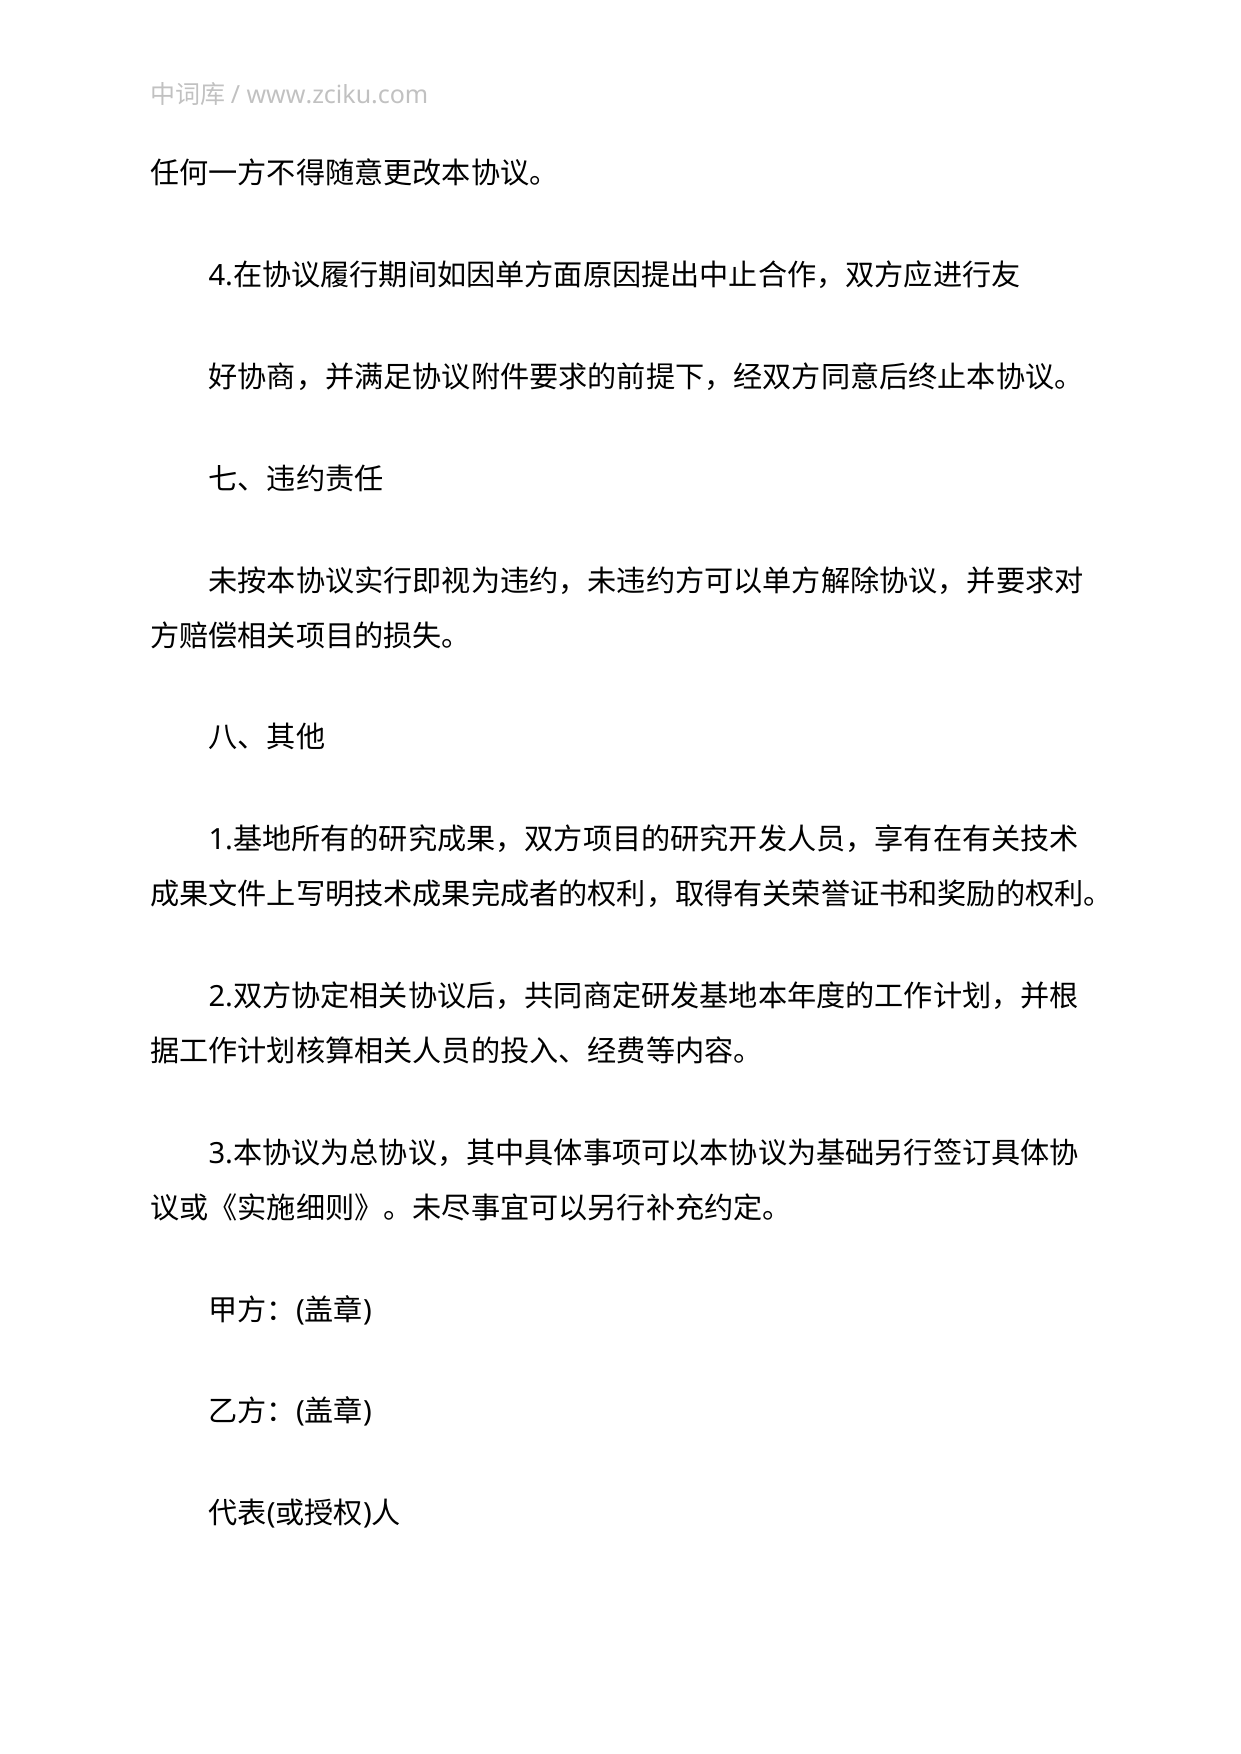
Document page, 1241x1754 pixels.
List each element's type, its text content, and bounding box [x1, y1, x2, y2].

text 2.双方协定相关协议后，共同商定研发基地本年度的工作计划，并根据工作计划核算相关人员的投入、经费等内容。 [150, 972, 1090, 1070]
text 4.在协议履行期间如因单方面原因提出中止合作，双方应进行友 [150, 252, 1090, 294]
text 甲方：(盖章) [150, 1286, 1090, 1328]
text 1.基地所有的研究成果，双方项目的研究开发人员，享有在有关技术成果文件上写明技术成果完成者的权利，取得有关荣誉证书和奖励的权利。 [150, 816, 1090, 913]
text 代表(或授权)人 [150, 1490, 1090, 1532]
text 乙方：(盖章) [150, 1388, 1090, 1430]
text 3.本协议为总协议，其中具体事项可以本协议为基础另行签订具体协议或《实施细则》。未尽事宜可以另行补充约定。 [150, 1129, 1090, 1227]
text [150, 150, 1090, 192]
text 八、其他 [150, 714, 1090, 756]
text 未按本协议实行即视为违约，未违约方可以单方解除协议，并要求对方赔偿相关项目的损失。 [150, 557, 1090, 654]
text 好协商，并满足协议附件要求的前提下，经双方同意后终止本协议。 [150, 354, 1090, 396]
text 七、违约责任 [150, 456, 1090, 498]
